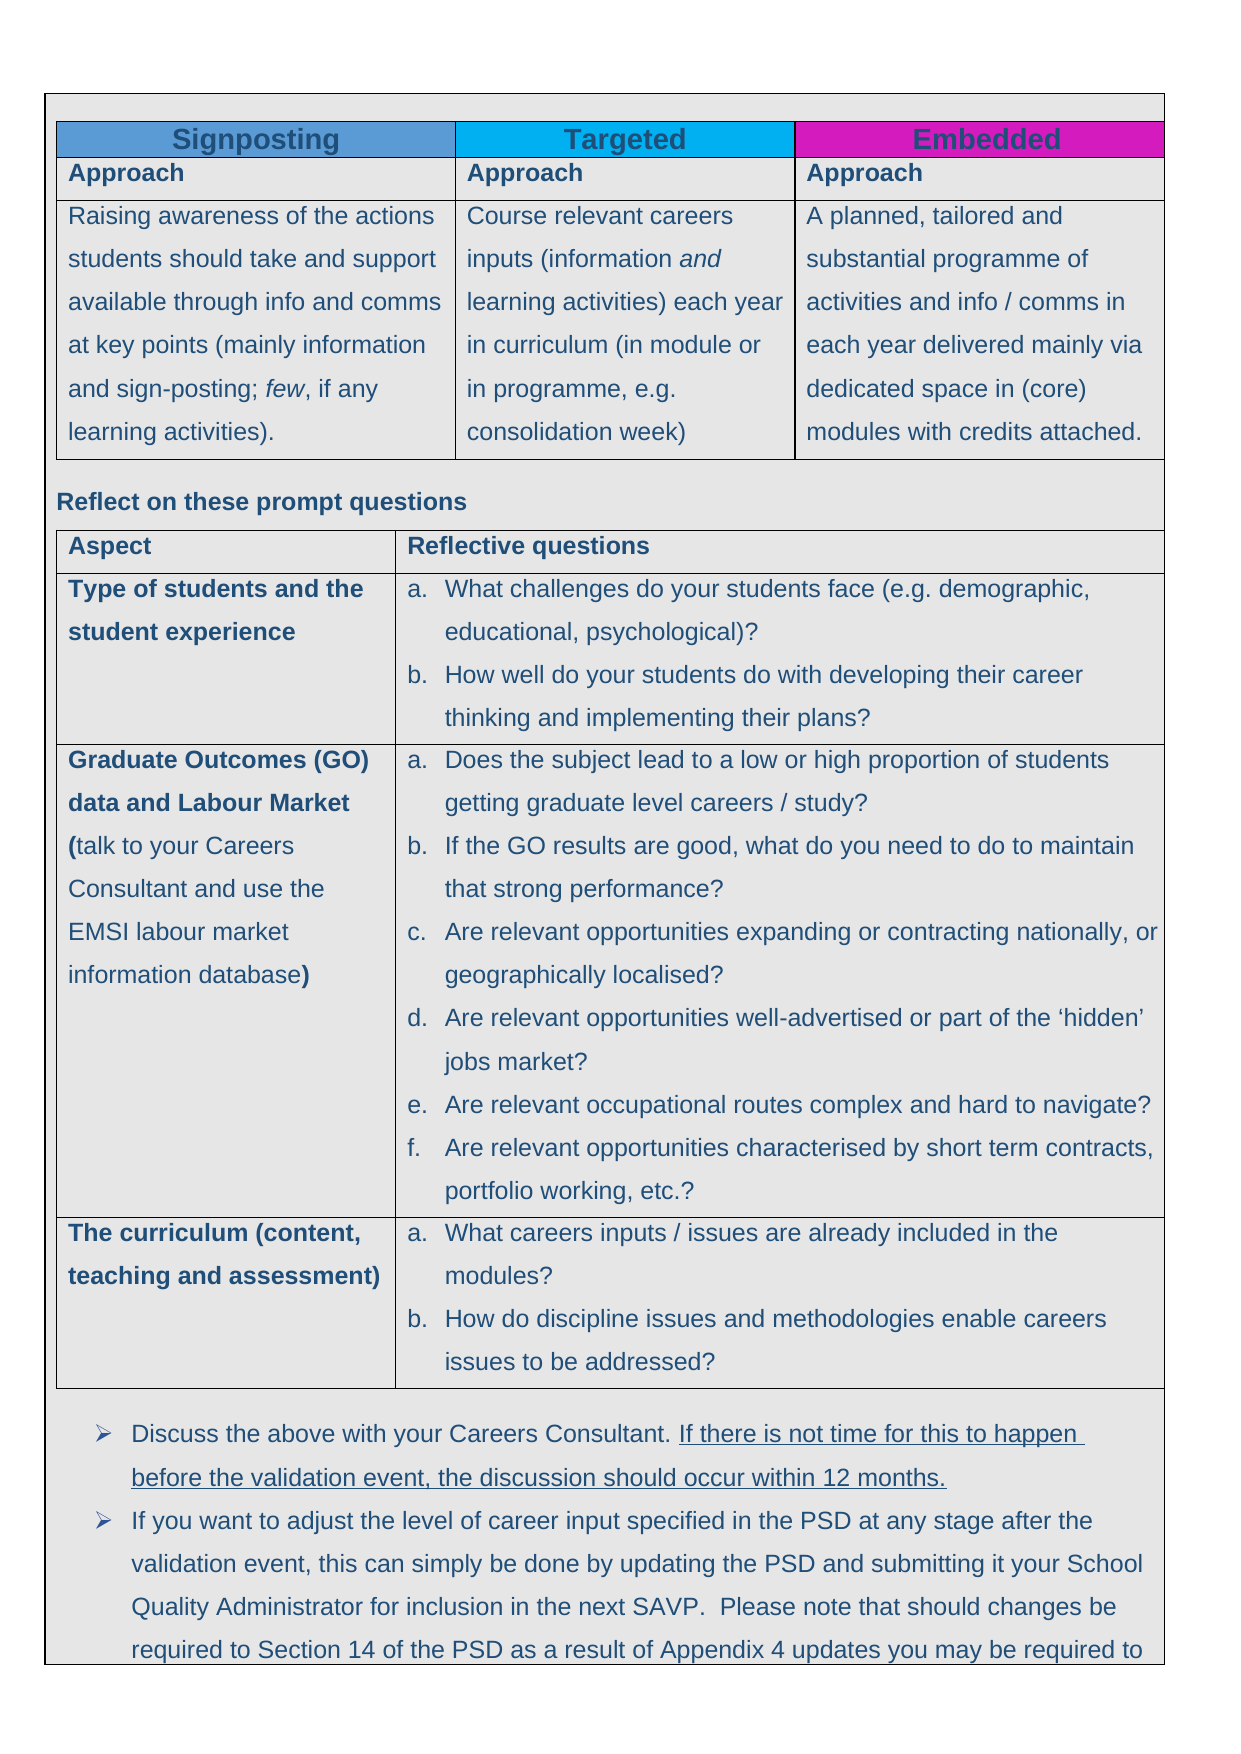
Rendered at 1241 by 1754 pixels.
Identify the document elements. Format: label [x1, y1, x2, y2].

table_cell [46, 94, 1164, 1664]
